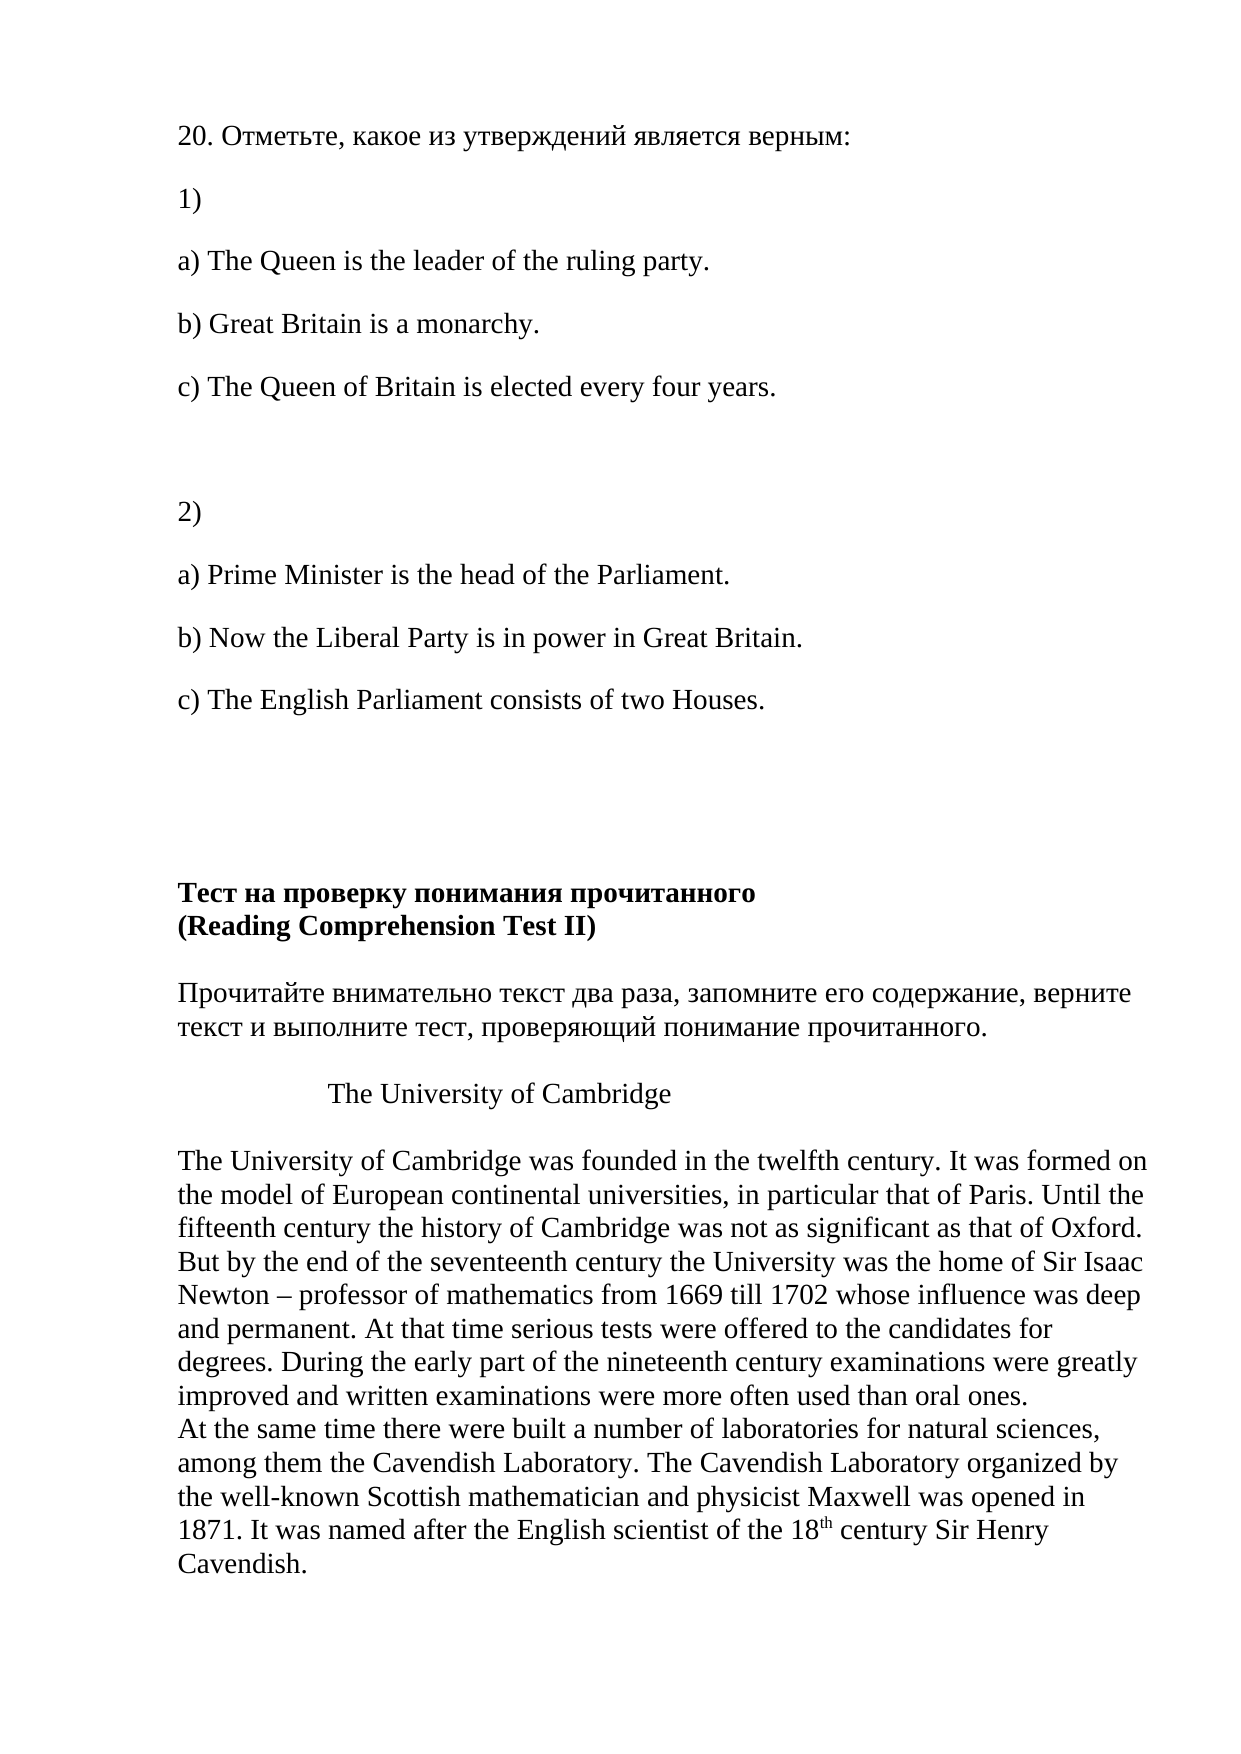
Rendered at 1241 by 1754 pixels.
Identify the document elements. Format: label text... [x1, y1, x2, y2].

list Прочитайте внимательно текст два раза, запомните его содержание, верните текст и выполните тест, проверяющий понимание прочитанного. [177, 976, 1152, 1043]
text 1) [177, 181, 1152, 214]
list Тест на проверку понимания прочитанного [177, 875, 1152, 908]
text c) The English Parliament consists of two Houses. [177, 682, 1152, 716]
text b) Great Britain is a monarchy. [177, 306, 1152, 340]
text c) The Queen of Britain is elected every four years. [177, 369, 1152, 402]
list (Reading Comprehension Test II) [177, 908, 1152, 942]
text 20. Отметьте, какое из утверждений является верным: [177, 118, 1152, 152]
list The University of Cambridge [327, 1076, 1152, 1110]
text a) Prime Minister is the head of the Parliament. [177, 557, 1152, 591]
text a) The Queen is the leader of the ruling party. [177, 243, 1152, 277]
text b) Now the Liberal Party is in power in Great Britain. [177, 620, 1152, 653]
list The University of Cambridge was founded in the twelfth century. It was formed on the model of European continental universities, in particular that of Paris. Until the fifteenth century the history of Cambridge was not as significant as that of Oxford. But by the end of the seventeenth century the University was the home of Sir Isaac Newton – professor of mathematics from 1669 till 1702 whose influence was deep and permanent. At that time serious tests were offered to the candidates for degrees. During the early part of the nineteenth century examinations were greatly improved and written examinations were more often used than oral ones. [177, 1143, 1152, 1412]
list At the same time there were built a number of laboratories for natural sciences, among them the Cavendish Laboratory. The Cavendish Laboratory organized by the well-known Scottish mathematician and physicist Maxwell was opened in 1871. It was named after the English scientist of the 18th century Sir Henry Cavendish. [177, 1412, 1152, 1579]
text 2) [177, 494, 1152, 528]
